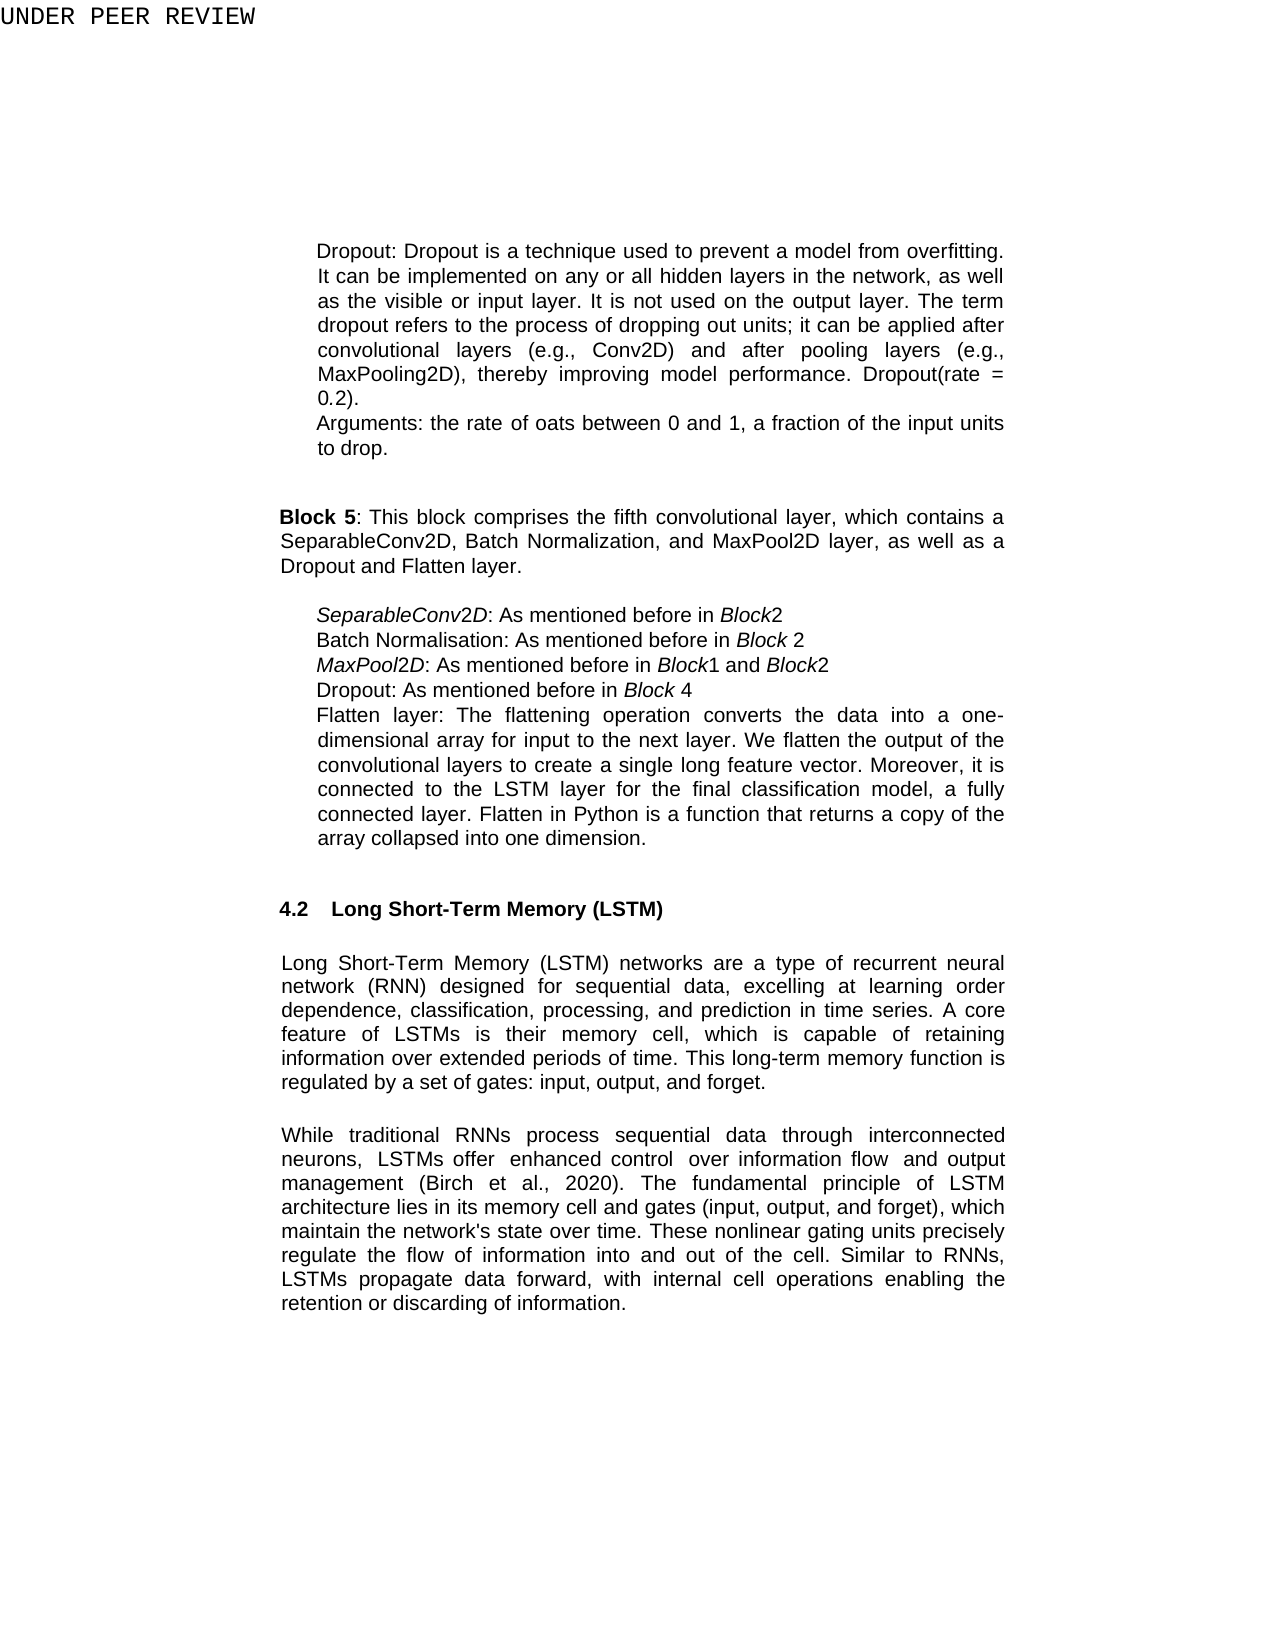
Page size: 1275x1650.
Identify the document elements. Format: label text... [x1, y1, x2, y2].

text SeparableConv2D: As mentioned before in Block2 [316, 603, 783, 627]
text Flatten layer: The flattening operation converts the data into a one- dimensional array for input to the next layer. We flatten the output of the convolutional layers to create a single long feature vector. Moreover, it is connected to the LSTM layer for the final classification model, a fully connected layer. Flatten in Python is a function that returns a copy of the array collapsed into one dimension. [316, 703, 1004, 850]
text While traditional RNNs process sequential data through interconnected neurons, LSTMs offer enhanced control over information flow and output management (Birch et al., 2020). The fundamental principle of LSTM architecture lies in its memory cell and gates (input, output, and forget), which maintain the network's state over time. These nonlinear gating units precisely regulate the flow of information into and out of the cell. Similar to RNNs, LSTMs propagate data forward, with internal cell operations enabling the retention or discarding of information. [281, 1123, 1005, 1315]
text Dropout: Dropout is a technique used to prevent a model from overfitting. It can be implemented on any or all hidden layers in the network, as well as the visible or input layer. It is not used on the output layer. The term dropout refers to the process of dropping out units; it can be applied after convolutional layers (e.g., Conv2D) and after pooling layers (e.g., MaxPooling2D), thereby improving model performance. Dropout(rate = [316, 239, 1004, 386]
text Dropout: As mentioned before in Block 4 [316, 678, 692, 702]
text MaxPool2D: As mentioned before in Block1 and Block2 [316, 653, 829, 677]
text Block 5: This block comprises the fifth convolutional layer, which contains a SeparableConv2D, Batch Normalization, and MaxPool2D layer, as well as a Dropout and Flatten layer. [279, 505, 1004, 578]
text 0.2). [317, 387, 362, 410]
text 4.2 Long Short-Term Memory (LSTM) [279, 897, 688, 921]
text Long Short-Term Memory (LSTM) networks are a type of recurrent neural network (RNN) designed for sequential data, excelling at learning order dependence, classification, processing, and prediction in time series. A core feature of LSTMs is their memory cell, which is capable of retaining information over extended periods of time. This long-term memory function is regulated by a set of gates: input, output, and forget. [281, 950, 1005, 1094]
text Arguments: the rate of oats between 0 and 1, a fraction of the input units to drop. [316, 411, 1004, 459]
text Batch Normalisation: As mentioned before in Block 2 [316, 628, 805, 652]
